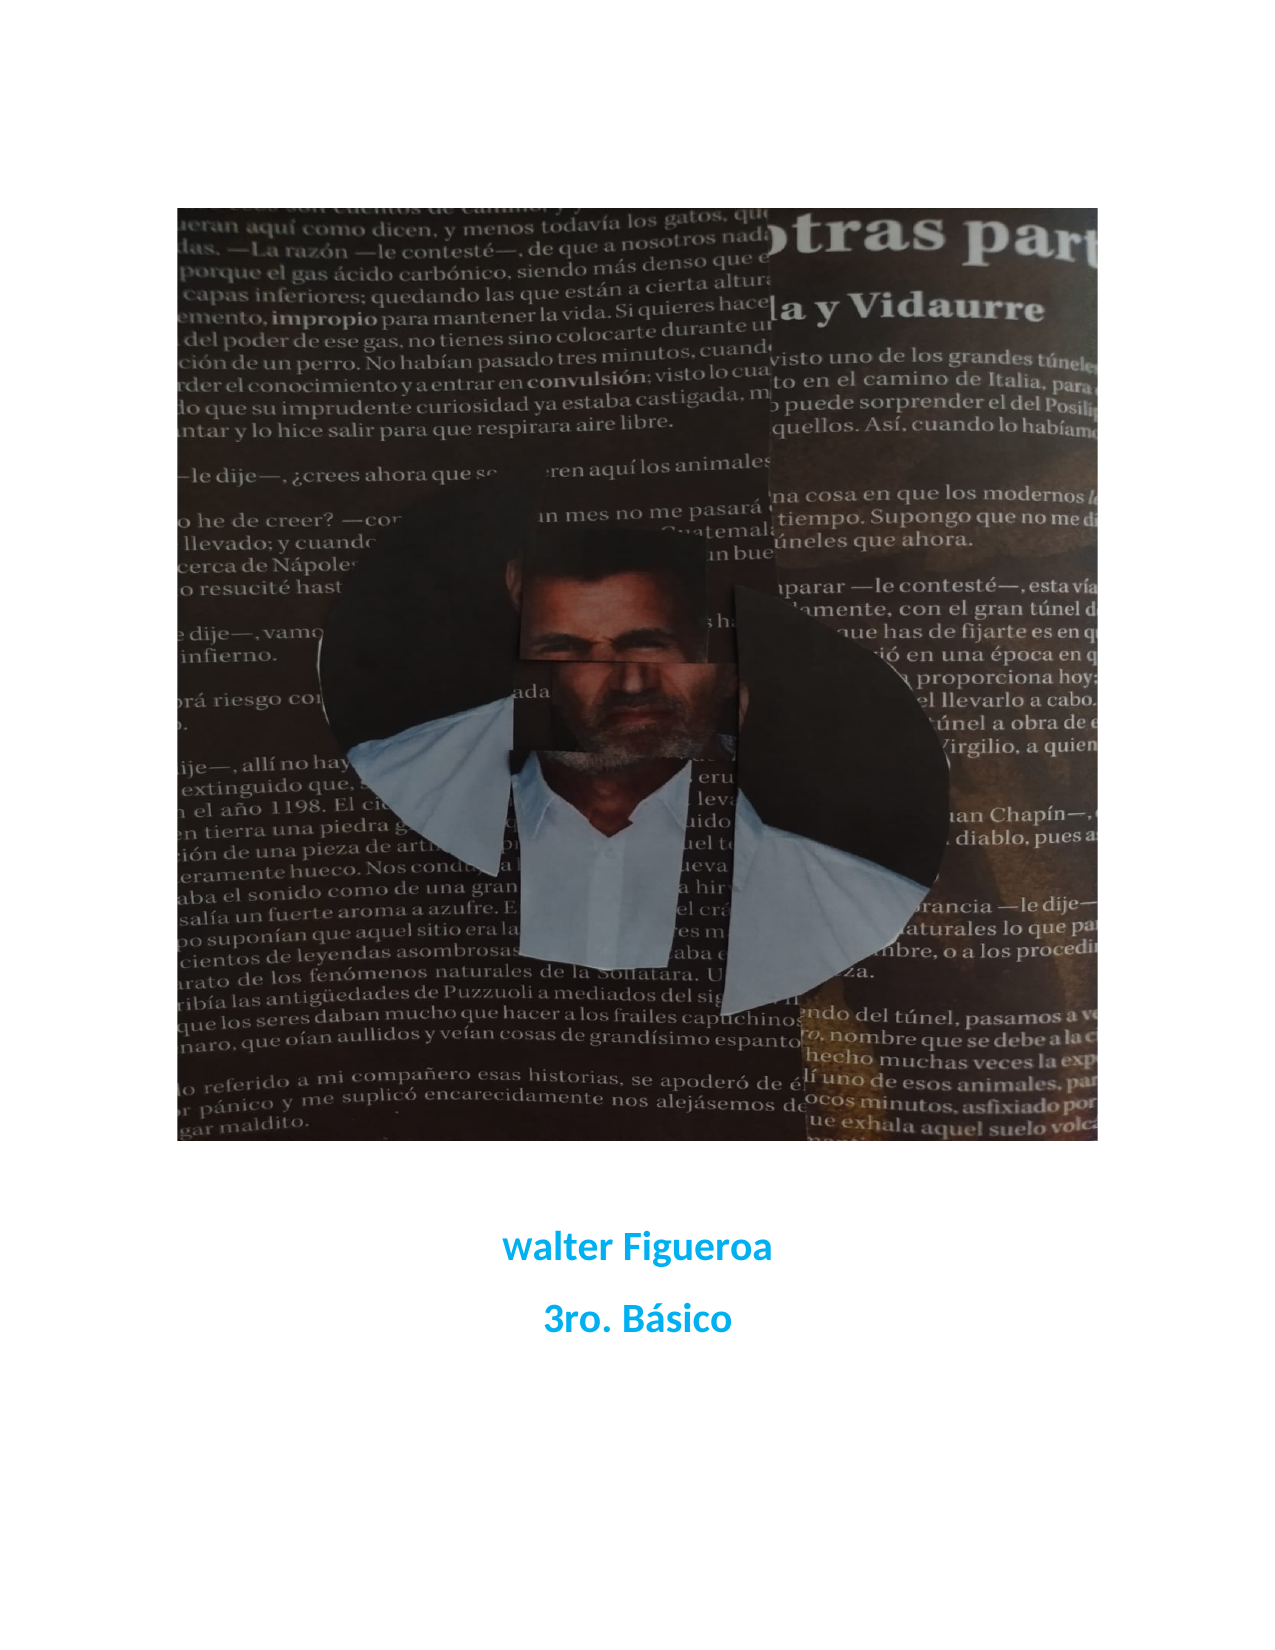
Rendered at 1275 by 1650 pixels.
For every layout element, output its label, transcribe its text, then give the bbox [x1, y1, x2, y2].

text Walter Figueroa [177, 1220, 1098, 1271]
picture [177, 208, 1098, 1141]
text 3ro. Básico [177, 1292, 1098, 1343]
